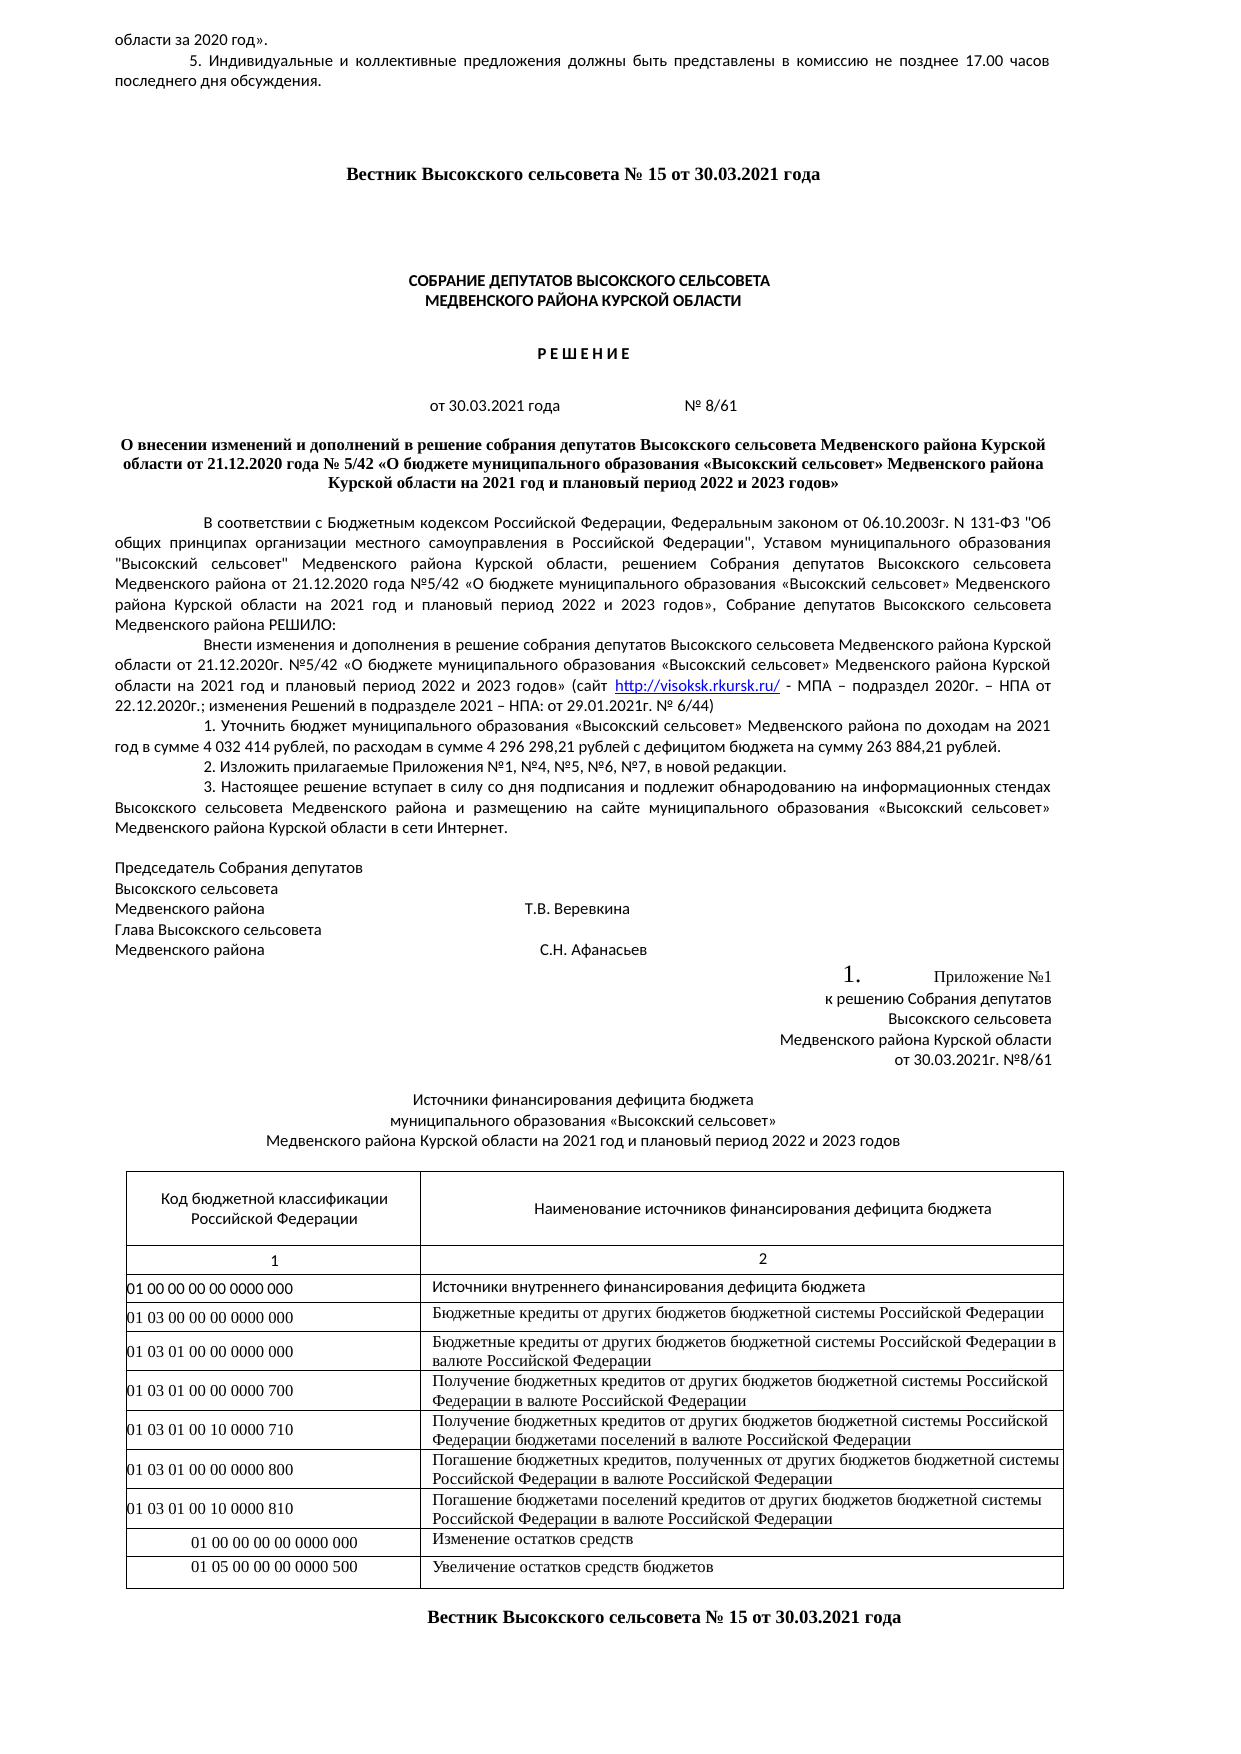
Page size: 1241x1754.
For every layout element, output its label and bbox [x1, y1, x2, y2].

table_header [103, 30, 1063, 1588]
